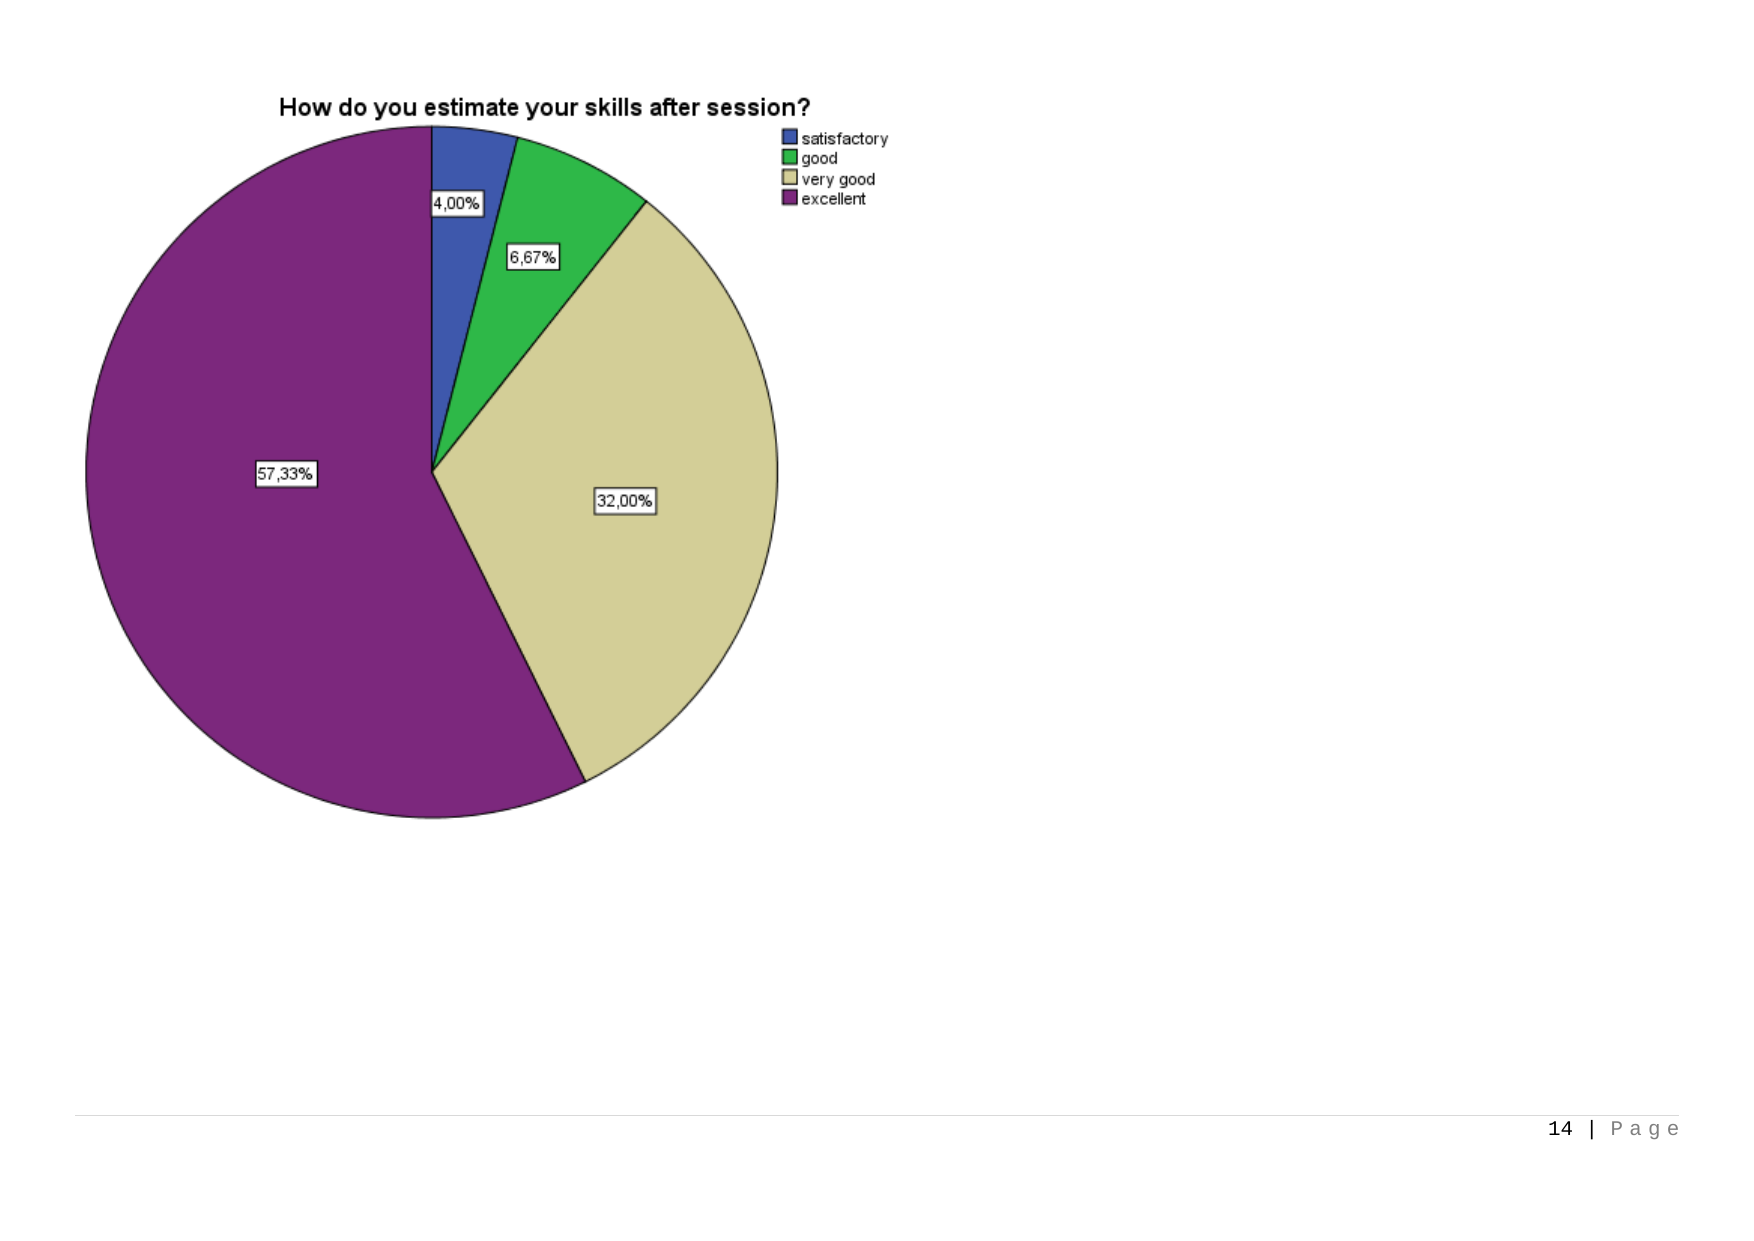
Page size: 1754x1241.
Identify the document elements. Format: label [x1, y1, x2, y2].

picture [75, 75, 1016, 827]
